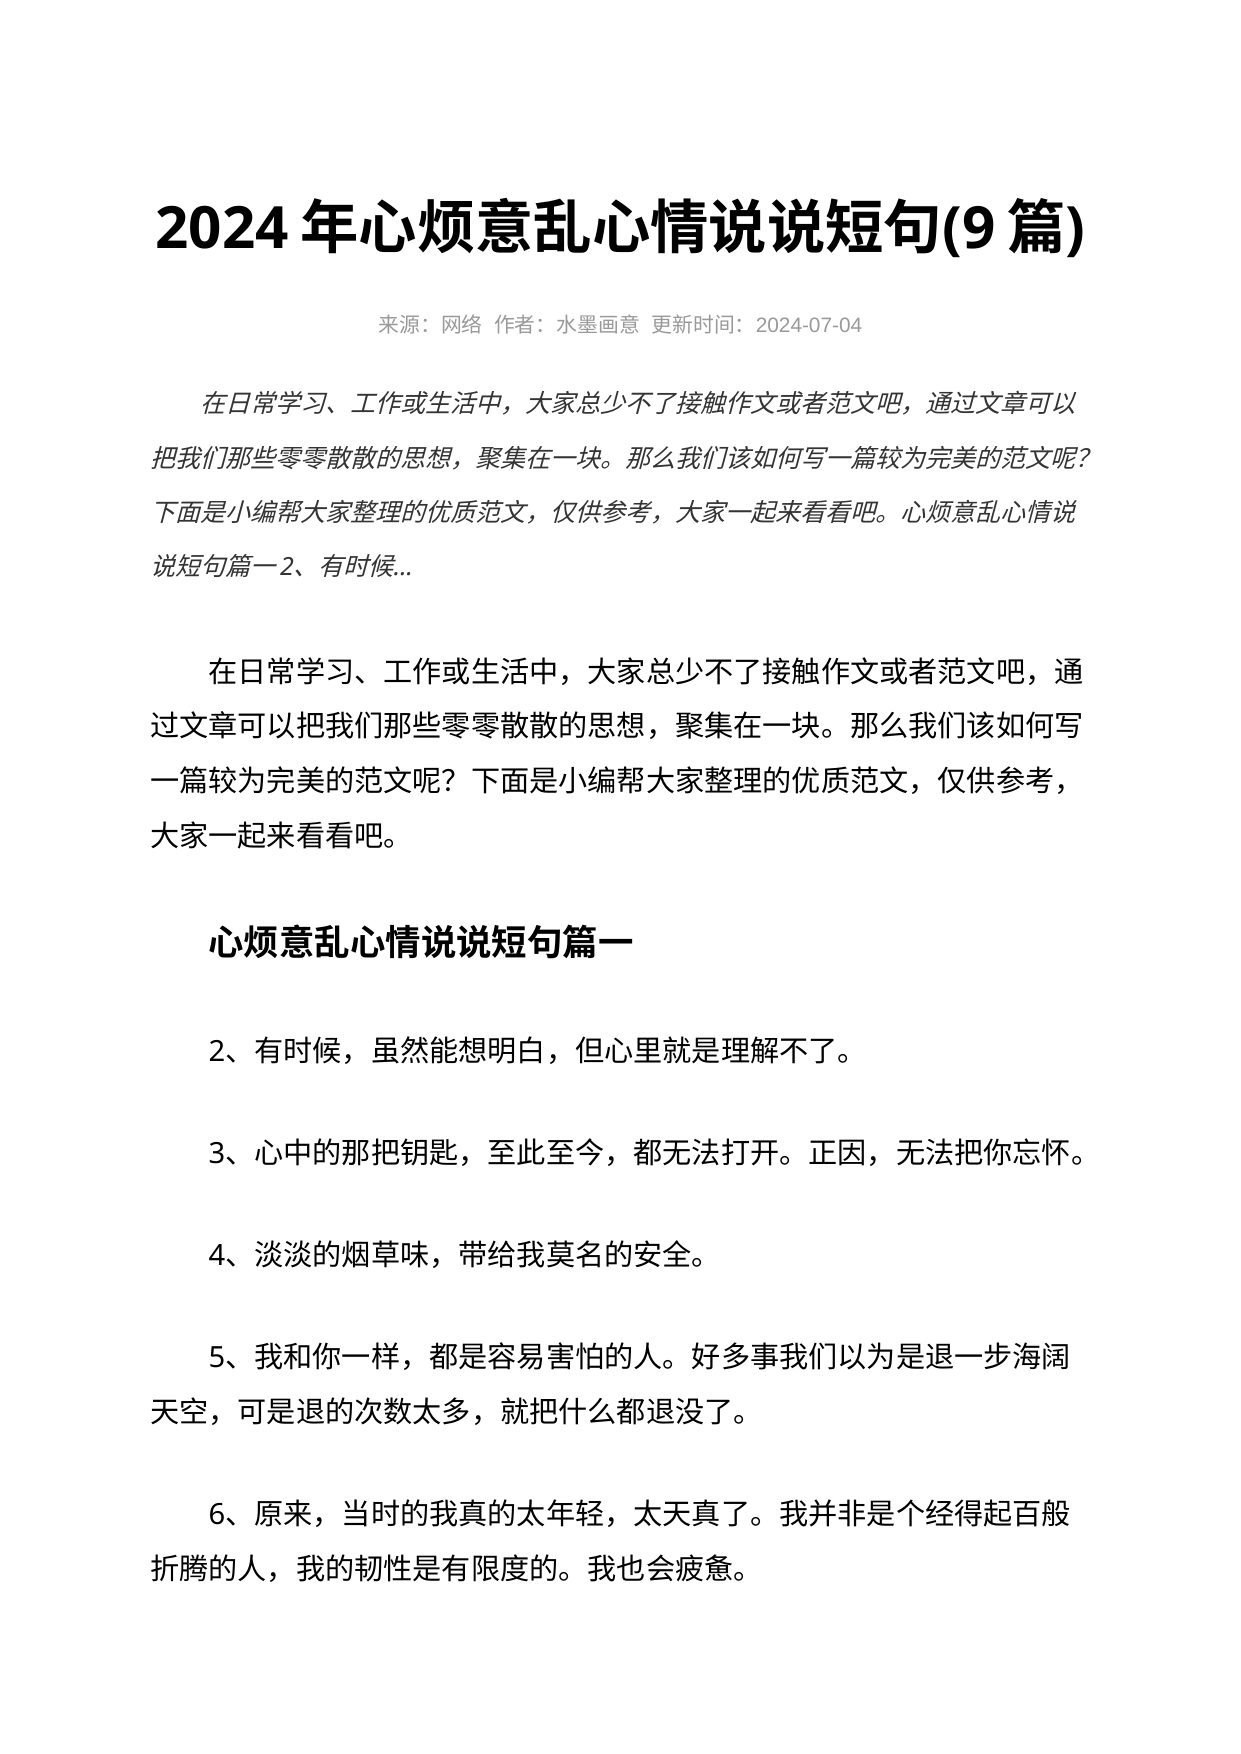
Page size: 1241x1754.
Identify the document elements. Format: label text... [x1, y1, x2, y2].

text 4、淡淡的烟草味，带给我莫名的安全。 [150, 1232, 1090, 1274]
text 心烦意乱心情说说短句篇一 [150, 914, 1090, 966]
text 在日常学习、工作或生活中，大家总少不了接触作文或者范文吧，通过文章可以把我们那些零零散散的思想，聚集在一块。那么我们该如何写一篇较为完美的范文呢？下面是小编帮大家整理的优质范文，仅供参考，大家一起来看看吧。心烦意乱心情说说短句篇一2、有时候... [150, 384, 1090, 583]
text 3、心中的那把钥匙，至此至今，都无法打开。正因，无法把你忘怀。 [150, 1130, 1090, 1172]
subtitle 2024年心烦意乱心情说说短句(9篇) [150, 181, 1090, 266]
text 2、有时候，虽然能想明白，但心里就是理解不了。 [150, 1028, 1090, 1070]
text 6、原来，当时的我真的太年轻，太天真了。我并非是个经得起百般折腾的人，我的韧性是有限度的。我也会疲惫。 [150, 1491, 1090, 1588]
text 来源：网络 作者：水墨画意 更新时间：2024-07-04 [150, 313, 1090, 337]
text 5、我和你一样，都是容易害怕的人。好多事我们以为是退一步海阔天空，可是退的次数太多，就把什么都退没了。 [150, 1334, 1090, 1431]
text 在日常学习、工作或生活中，大家总少不了接触作文或者范文吧，通过文章可以把我们那些零零散散的思想，聚集在一块。那么我们该如何写一篇较为完美的范文呢？下面是小编帮大家整理的优质范文，仅供参考，大家一起来看看吧。 [150, 648, 1090, 855]
